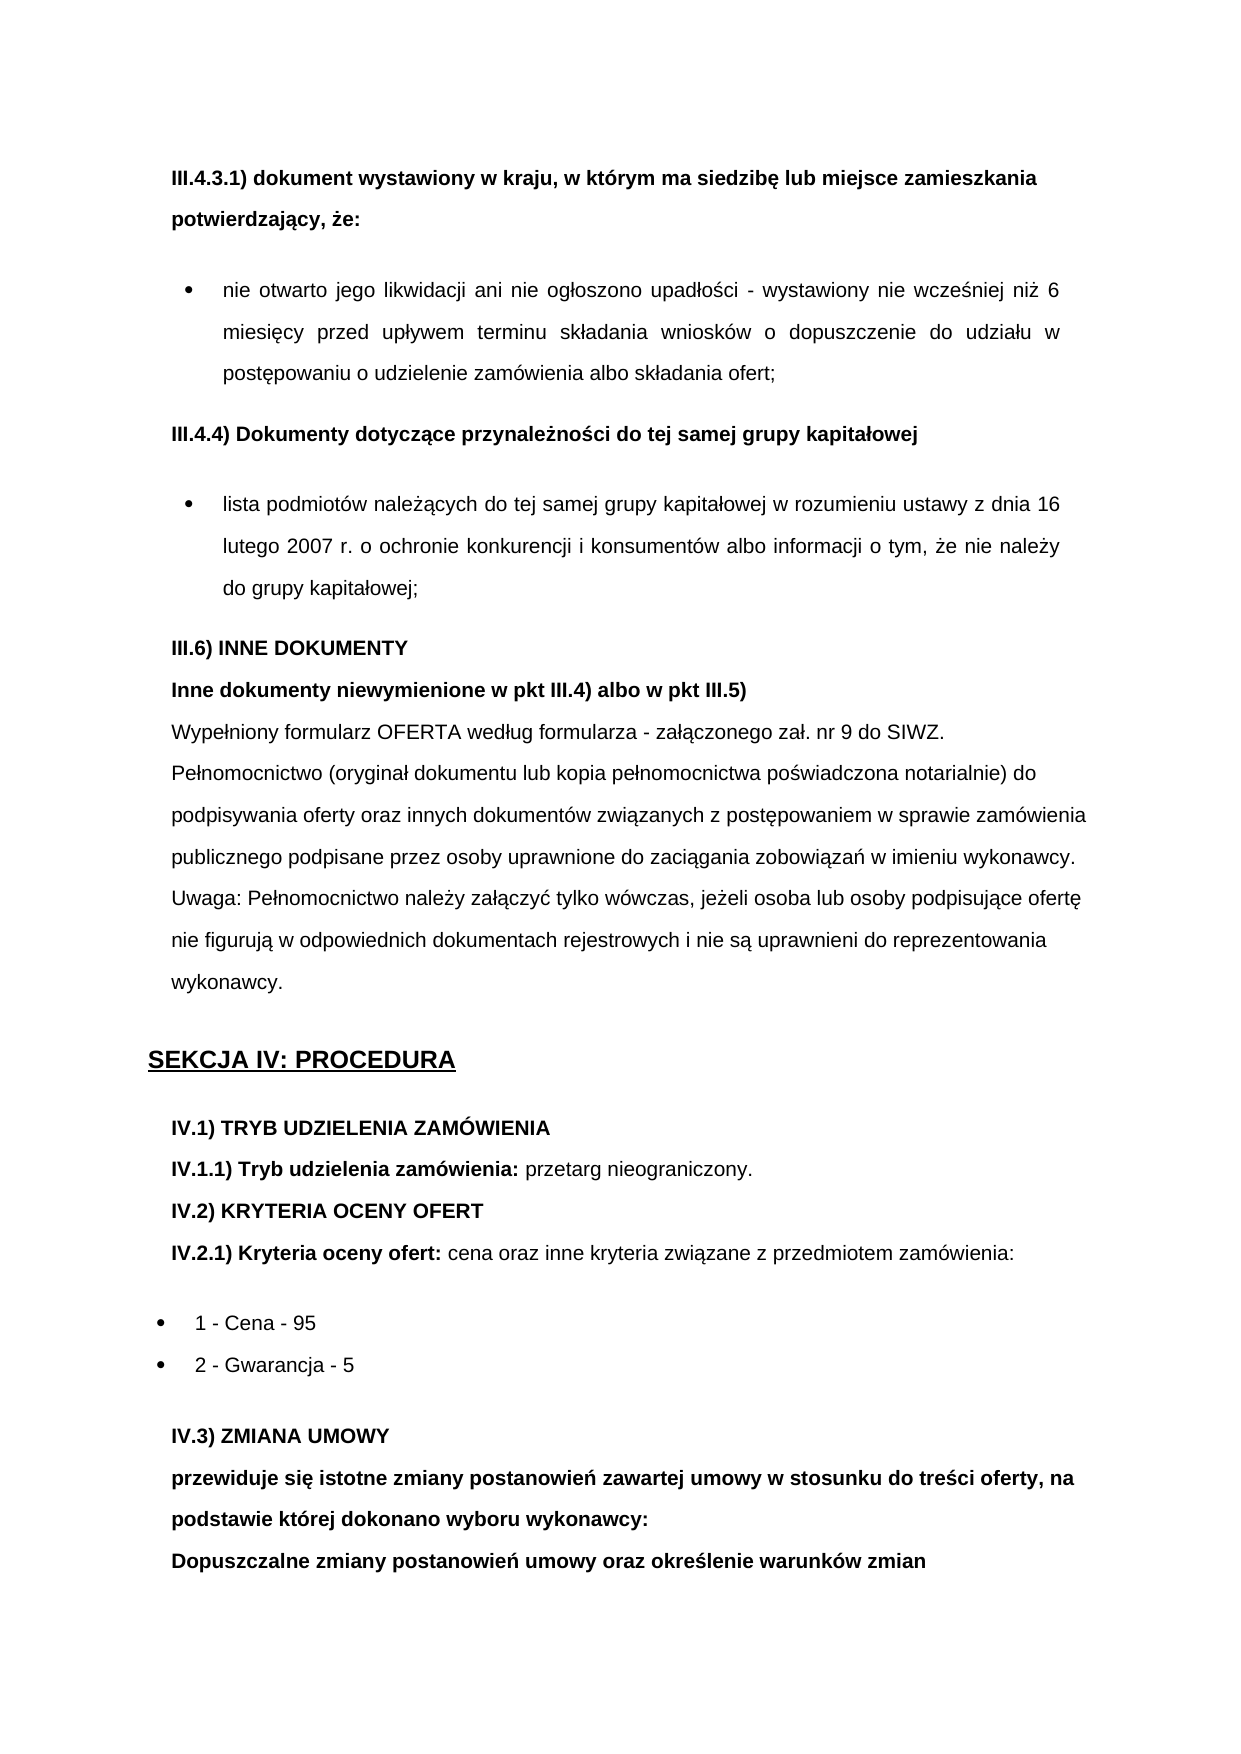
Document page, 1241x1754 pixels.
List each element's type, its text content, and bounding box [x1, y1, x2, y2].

text IV.3) ZMIANA UMOWY [171, 1406, 1093, 1448]
list 1 - Cena - 95 [157, 1293, 1093, 1335]
text Wypełniony formularz OFERTA według formularza - załączonego zał. nr 9 do SIWZ. Pełnomocnictwo (oryginał dokumentu lub kopia pełnomocnictwa poświadczona notarialnie) do podpisywania oferty oraz innych dokumentów związanych z postępowaniem w sprawie zamówienia publicznego podpisane przez osoby uprawnione do zaciągania zobowiązań w imieniu wykonawcy. Uwaga: Pełnomocnictwo należy załączyć tylko wówczas, jeżeli osoba lub osoby podpisujące ofertę nie figurują w odpowiednich dokumentach rejestrowych i nie są uprawnieni do reprezentowania wykonawcy. [171, 702, 1093, 993]
text III.4.4) Dokumenty dotyczące przynależności do tej samej grupy kapitałowej [171, 404, 1093, 446]
list lista podmiotów należących do tej samej grupy kapitałowej w rozumieniu ustawy z dnia 16 lutego 2007 r. o ochronie konkurencji i konsumentów albo informacji o tym, że nie należy do grupy kapitałowej; [185, 475, 1061, 600]
text IV.1.1) Tryb udzielenia zamówienia: przetarg nieograniczony. [171, 1139, 1093, 1181]
text IV.2.1) Kryteria oceny ofert: cena oraz inne kryteria związane z przedmiotem zamówienia: [171, 1223, 1093, 1264]
text Inne dokumenty niewymienione w pkt III.4) albo w pkt III.5) [171, 660, 1093, 702]
list nie otwarto jego likwidacji ani nie ogłoszono upadłości - wystawiony nie wcześniej niż 6 miesięcy przed upływem terminu składania wniosków o dopuszczenie do udziału w postępowaniu o udzielenie zamówienia albo składania ofert; [185, 260, 1061, 385]
list 2 - Gwarancja - 5 [157, 1335, 1093, 1377]
text III.4.3.1) dokument wystawiony w kraju, w którym ma siedzibę lub miejsce zamieszkania potwierdzający, że: [171, 148, 1093, 231]
text III.6) INNE DOKUMENTY [171, 618, 1093, 660]
text Dopuszczalne zmiany postanowień umowy oraz określenie warunków zmian [171, 1531, 1093, 1573]
text SEKCJA IV: PROCEDURA [148, 1032, 1093, 1074]
text IV.2) KRYTERIA OCENY OFERT [171, 1181, 1093, 1223]
text przewiduje się istotne zmiany postanowień zawartej umowy w stosunku do treści oferty, na podstawie której dokonano wyboru wykonawcy: [171, 1448, 1093, 1531]
text IV.1) TRYB UDZIELENIA ZAMÓWIENIA [171, 1098, 1093, 1139]
